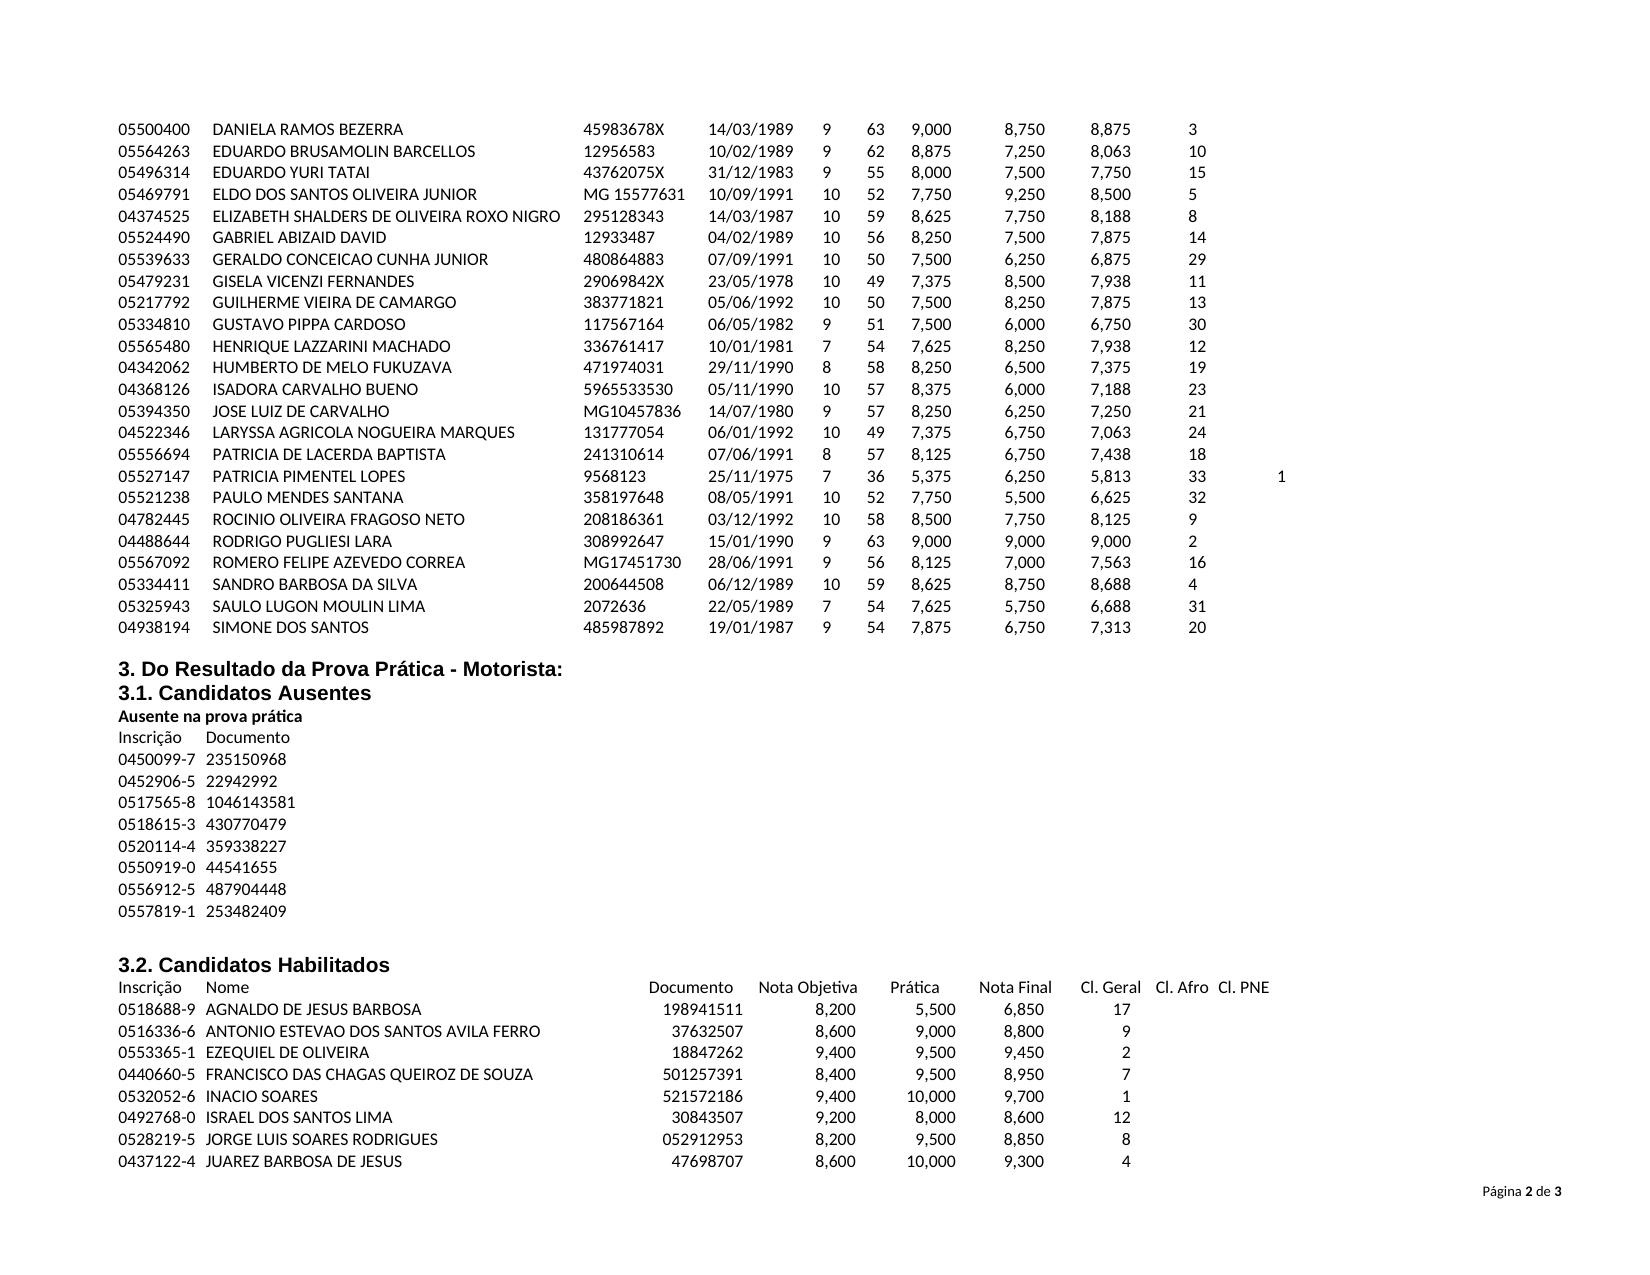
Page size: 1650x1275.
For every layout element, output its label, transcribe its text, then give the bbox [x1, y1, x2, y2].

text 04522346 LARYSSA AGRICOLA NOGUEIRA MARQUES 131777054 06/01/1992 10 49 7,375 6,750 7,063 24 [118, 421, 1561, 443]
text 05325943 SAULO LUGON MOULIN LIMA 2072636 22/05/1989 7 54 7,625 5,750 6,688 31 [118, 595, 1561, 616]
text 05524490 GABRIEL ABIZAID DAVID 12933487 04/02/1989 10 56 8,250 7,500 7,875 14 [118, 226, 1561, 248]
text 05217792 GUILHERME VIEIRA DE CAMARGO 383771821 05/06/1992 10 50 7,500 8,250 7,875 13 [118, 291, 1561, 313]
text 05394350 JOSE LUIZ DE CARVALHO MG10457836 14/07/1980 9 57 8,250 6,250 7,250 21 [118, 400, 1561, 421]
text 05479231 GISELA VICENZI FERNANDES 29069842X 23/05/1978 10 49 7,375 8,500 7,938 11 [118, 270, 1561, 291]
text 0450099-7 235150968 [118, 748, 1561, 770]
text 05334411 SANDRO BARBOSA DA SILVA 200644508 06/12/1989 10 59 8,625 8,750 8,688 4 [118, 573, 1561, 595]
text 05564263 EDUARDO BRUSAMOLIN BARCELLOS 12956583 10/02/1989 9 62 8,875 7,250 8,063 10 [118, 140, 1561, 161]
text 3. Do Resultado da Prova Prática - Motorista: [118, 657, 1561, 681]
text 05496314 EDUARDO YURI TATAI 43762075X 31/12/1983 9 55 8,000 7,500 7,750 15 [118, 161, 1561, 183]
text 05556694 PATRICIA DE LACERDA BAPTISTA 241310614 07/06/1991 8 57 8,125 6,750 7,438 18 [118, 443, 1561, 465]
text 04374525 ELIZABETH SHALDERS DE OLIVEIRA ROXO NIGRO 295128343 14/03/1987 10 59 8,625 7,750 8,188 8 [118, 205, 1561, 226]
text 04938194 SIMONE DOS SANTOS 485987892 19/01/1987 9 54 7,875 6,750 7,313 20 [118, 616, 1561, 638]
text Inscrição Documento [118, 726, 1561, 748]
text 05565480 HENRIQUE LAZZARINI MACHADO 336761417 10/01/1981 7 54 7,625 8,250 7,938 12 [118, 335, 1561, 356]
text 0553365-1 EZEQUIEL DE OLIVEIRA 18847262 9,400 9,500 9,450 2 [118, 1042, 1561, 1063]
text 05539633 GERALDO CONCEICAO CUNHA JUNIOR 480864883 07/09/1991 10 50 7,500 6,250 6,875 29 [118, 248, 1561, 270]
text 0532052-6 INACIO SOARES 521572186 9,400 10,000 9,700 1 [118, 1085, 1561, 1107]
text 05500400 DANIELA RAMOS BEZERRA 45983678X 14/03/1989 9 63 9,000 8,750 8,875 3 [118, 118, 1561, 140]
text 0492768-0 ISRAEL DOS SANTOS LIMA 30843507 9,200 8,000 8,600 12 [118, 1107, 1561, 1128]
text 0557819-1 253482409 [118, 900, 1561, 921]
text 3.1. Candidatos Ausentes [118, 681, 1561, 705]
text Inscrição Nome Documento Nota Objetiva Prática Nota Final Cl. Geral Cl. Afro Cl. PNE [118, 977, 1561, 998]
text 0517565-8 1046143581 [118, 791, 1561, 813]
text 0528219-5 JORGE LUIS SOARES RODRIGUES 052912953 8,200 9,500 8,850 8 [118, 1128, 1561, 1150]
text 04782445 ROCINIO OLIVEIRA FRAGOSO NETO 208186361 03/12/1992 10 58 8,500 7,750 8,125 9 [118, 508, 1561, 530]
text 0518688-9 AGNALDO DE JESUS BARBOSA 198941511 8,200 5,500 6,850 17 [118, 998, 1561, 1020]
text 05527147 PATRICIA PIMENTEL LOPES 9568123 25/11/1975 7 36 5,375 6,250 5,813 33 1 [118, 465, 1561, 486]
text 04488644 RODRIGO PUGLIESI LARA 308992647 15/01/1990 9 63 9,000 9,000 9,000 2 [118, 530, 1561, 551]
text 04368126 ISADORA CARVALHO BUENO 5965533530 05/11/1990 10 57 8,375 6,000 7,188 23 [118, 378, 1561, 400]
text 0452906-5 22942992 [118, 770, 1561, 791]
text 05469791 ELDO DOS SANTOS OLIVEIRA JUNIOR MG 15577631 10/09/1991 10 52 7,750 9,250 8,500 5 [118, 183, 1561, 205]
text 04342062 HUMBERTO DE MELO FUKUZAVA 471974031 29/11/1990 8 58 8,250 6,500 7,375 19 [118, 356, 1561, 378]
text 0437122-4 JUAREZ BARBOSA DE JESUS 47698707 8,600 10,000 9,300 4 [118, 1150, 1561, 1172]
text 05567092 ROMERO FELIPE AZEVEDO CORREA MG17451730 28/06/1991 9 56 8,125 7,000 7,563 16 [118, 551, 1561, 573]
text 05521238 PAULO MENDES SANTANA 358197648 08/05/1991 10 52 7,750 5,500 6,625 32 [118, 486, 1561, 508]
text 0516336-6 ANTONIO ESTEVAO DOS SANTOS AVILA FERRO 37632507 8,600 9,000 8,800 9 [118, 1020, 1561, 1042]
text 0556912-5 487904448 [118, 878, 1561, 900]
text Ausente na prova prática [118, 705, 1561, 726]
text 0520114-4 359338227 [118, 835, 1561, 856]
text 0550919-0 44541655 [118, 856, 1561, 878]
text 3.2. Candidatos Habilitados [118, 953, 1561, 977]
text 05334810 GUSTAVO PIPPA CARDOSO 117567164 06/05/1982 9 51 7,500 6,000 6,750 30 [118, 313, 1561, 335]
text 0440660-5 FRANCISCO DAS CHAGAS QUEIROZ DE SOUZA 501257391 8,400 9,500 8,950 7 [118, 1063, 1561, 1085]
text 0518615-3 430770479 [118, 813, 1561, 835]
